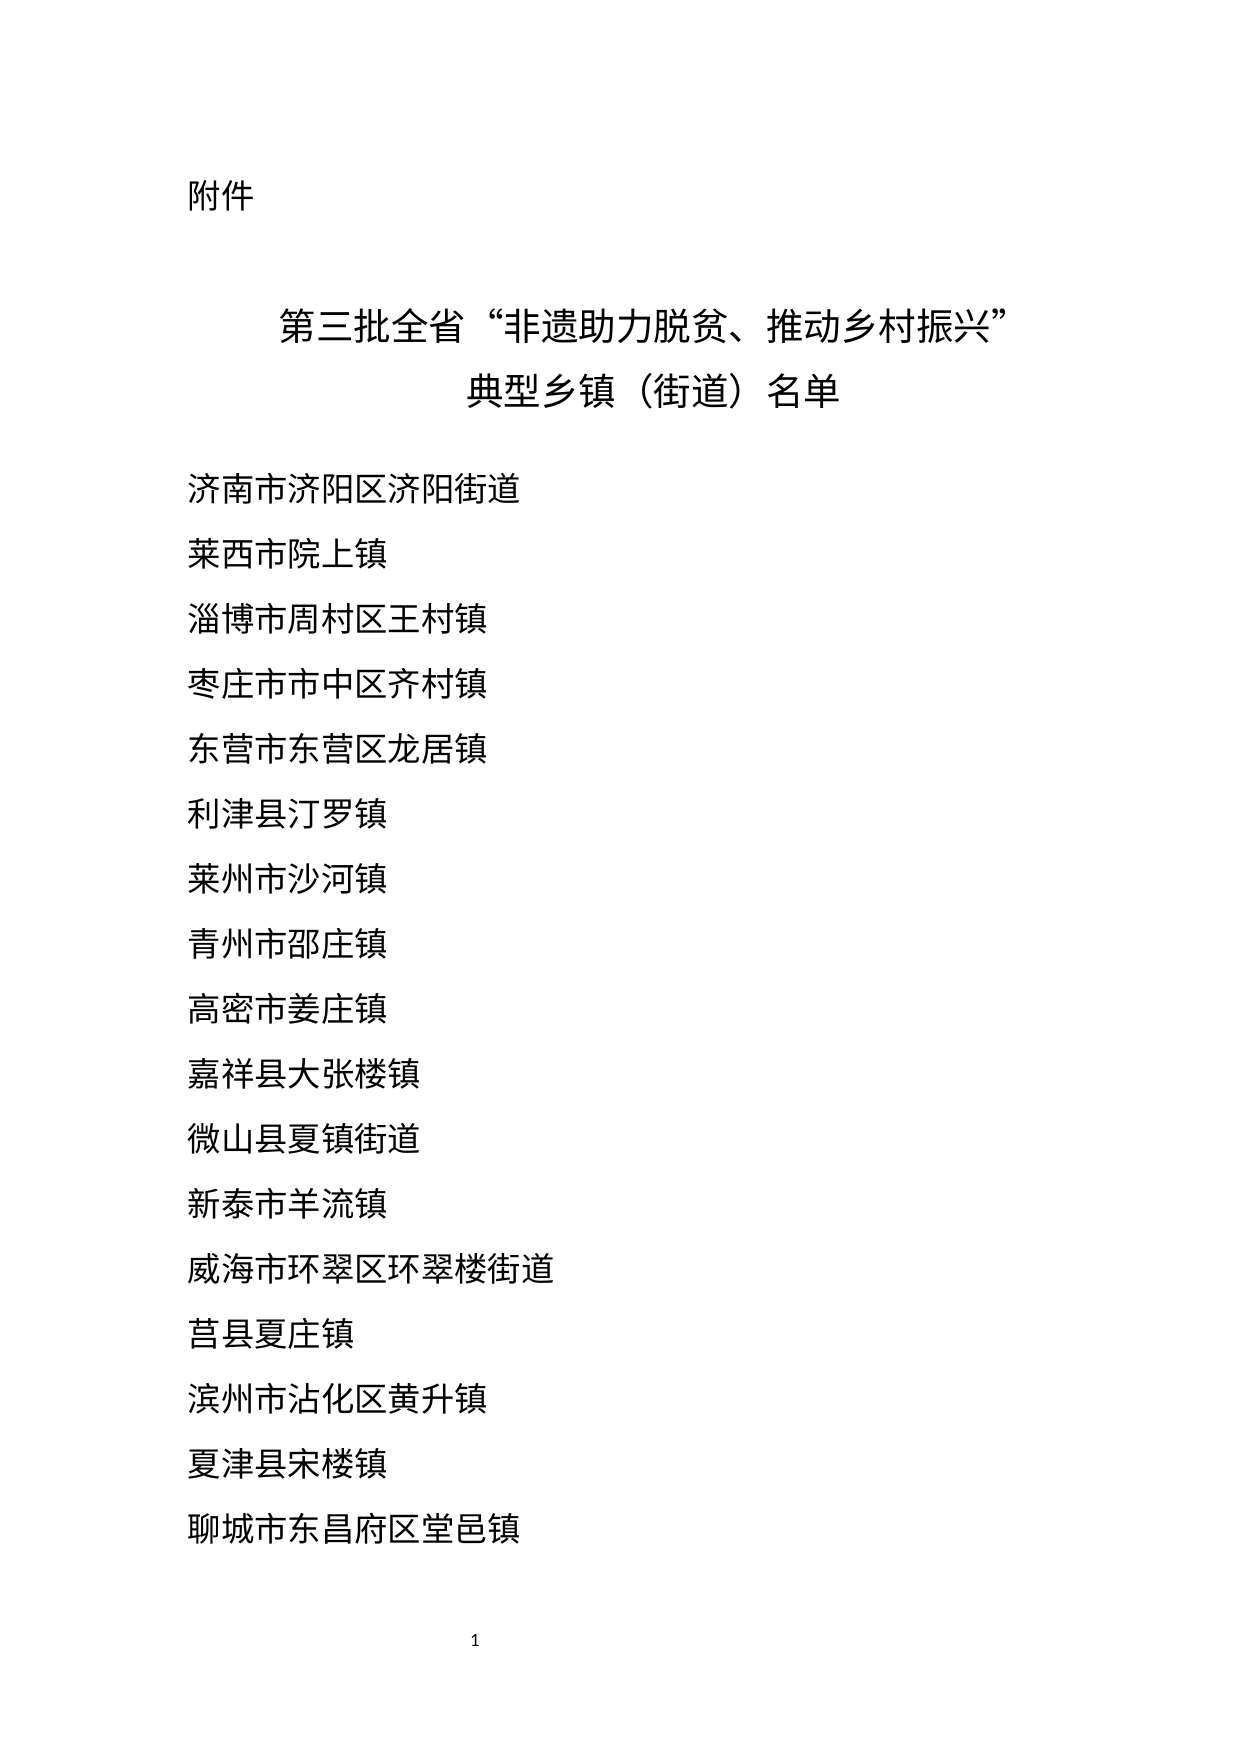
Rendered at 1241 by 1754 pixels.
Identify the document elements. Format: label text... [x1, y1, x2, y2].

text 青州市邵庄镇 [187, 909, 1053, 974]
text 第三批全省“非遗助力脱贫、推动乡村振兴” [187, 292, 1053, 357]
text 淄博市周村区王村镇 [187, 584, 1053, 649]
text 夏津县宋楼镇 [187, 1429, 1053, 1494]
text 济南市济阳区济阳街道 [187, 454, 1053, 519]
text 嘉祥县大张楼镇 [187, 1039, 1053, 1104]
text 新泰市羊流镇 [187, 1169, 1053, 1234]
text 东营市东营区龙居镇 [187, 714, 1053, 779]
text 莒县夏庄镇 [187, 1299, 1053, 1364]
text 枣庄市市中区齐村镇 [187, 649, 1053, 714]
text 滨州市沾化区黄升镇 [187, 1364, 1053, 1429]
text 威海市环翠区环翠楼街道 [187, 1234, 1053, 1299]
text 莱州市沙河镇 [187, 844, 1053, 909]
text 莱西市院上镇 [187, 519, 1053, 584]
text 典型乡镇（街道）名单 [187, 357, 1053, 422]
text 微山县夏镇街道 [187, 1104, 1053, 1169]
text 利津县汀罗镇 [187, 779, 1053, 844]
text 聊城市东昌府区堂邑镇 [187, 1494, 1053, 1559]
text 高密市姜庄镇 [187, 974, 1053, 1039]
text 附件 [187, 162, 1053, 227]
